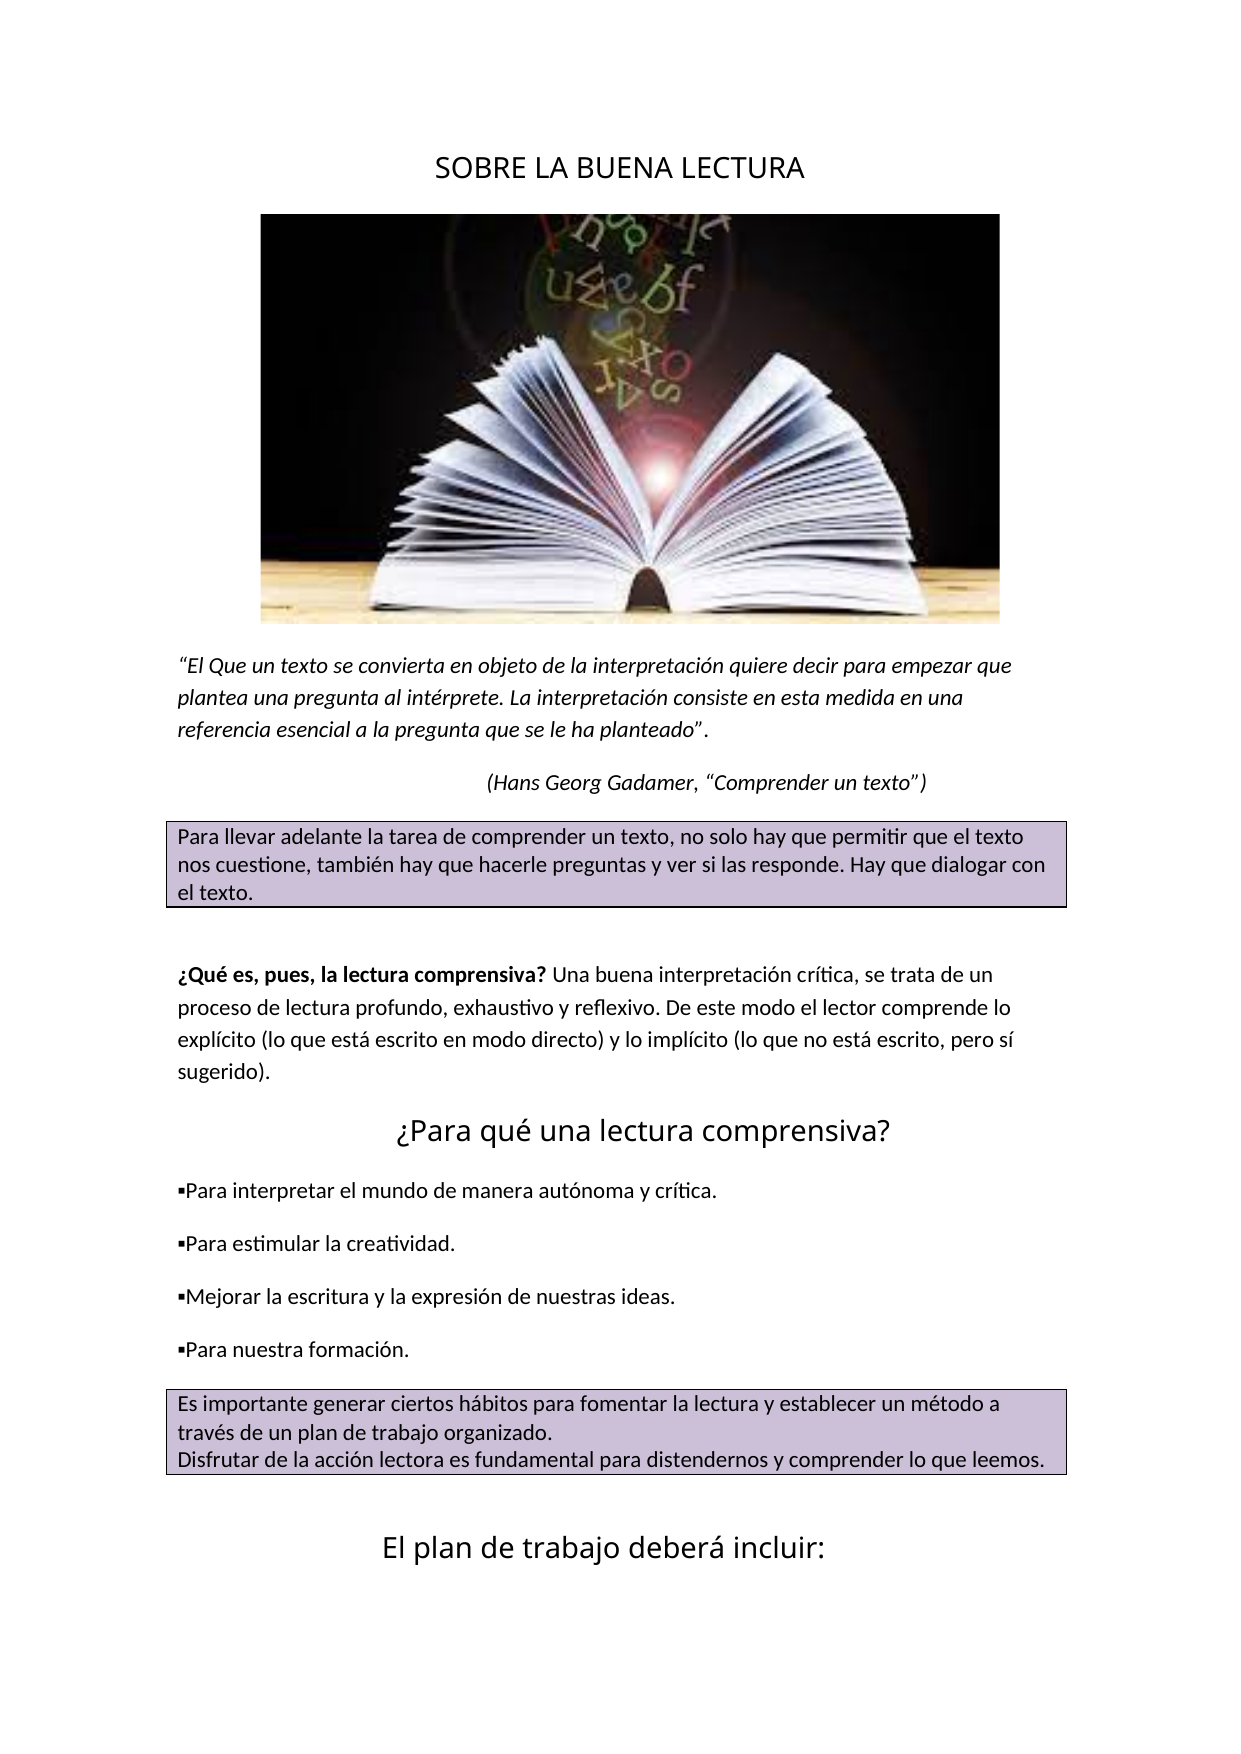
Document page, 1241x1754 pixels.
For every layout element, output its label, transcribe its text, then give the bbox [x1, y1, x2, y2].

text ▪Para interpretar el mundo de manera autónoma y crítica. [177, 1176, 1063, 1204]
text “El Que un texto se convierta en objeto de la interpretación quiere decir para empezar que plantea una pregunta al intérprete. La interpretación consiste en esta medida en una referencia esencial a la pregunta que se le ha planteado”. [177, 651, 1063, 743]
text SOBRE LA BUENA LECTURA [177, 148, 1063, 187]
text ¿Para qué una lectura comprensiva? [177, 1110, 1063, 1150]
text (Hans Georg Gadamer, “Comprender un texto”) [177, 768, 1063, 796]
table_header Para llevar adelante la tarea de comprender un texto, no solo hay que permitir que el texto nos cuestione, también hay que hacerle preguntas y ver si las responde. Hay que dialogar con el texto. [167, 822, 1066, 906]
picture [260, 214, 1000, 624]
text ▪Para nuestra formación. [177, 1336, 1063, 1363]
text El plan de trabajo deberá incluir: [177, 1528, 1063, 1567]
table_header Es importante generar ciertos hábitos para fomentar la lectura y establecer un método a través de un plan de trabajo organizado. Disfrutar de la acción lectora es fundamental para distendernos y comprender lo que leemos. [167, 1390, 1066, 1474]
text ▪Mejorar la escritura y la expresión de nuestras ideas. [177, 1282, 1063, 1311]
text ¿Qué es, pues, la lectura comprensiva? Una buena interpretación crítica, se trata de un proceso de lectura profundo, exhaustivo y reflexivo. De este modo el lector comprende lo explícito (lo que está escrito en modo directo) y lo implícito (lo que no está escrito, pero sí sugerido). [177, 960, 1063, 1085]
text ▪Para estimular la creatividad. [177, 1229, 1063, 1257]
